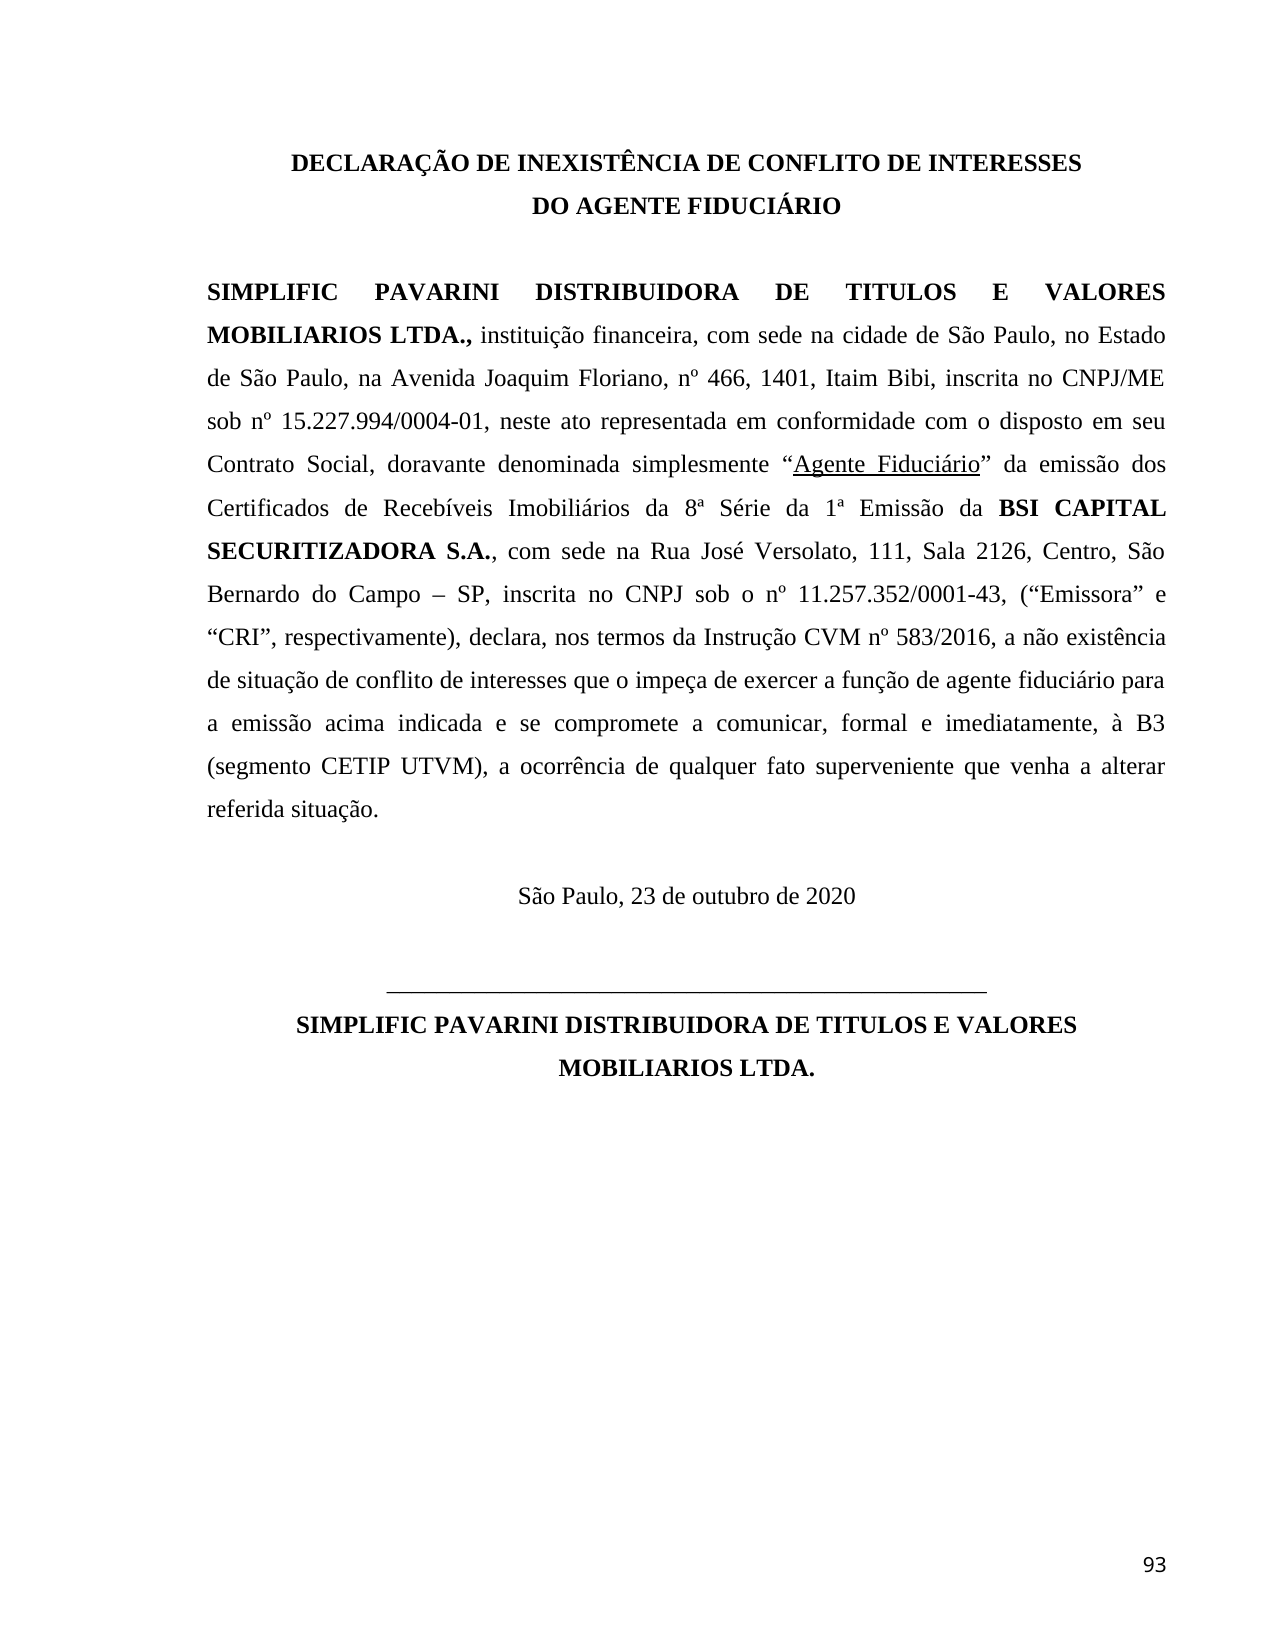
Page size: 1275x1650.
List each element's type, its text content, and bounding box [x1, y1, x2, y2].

text ________________________________________________ [207, 967, 1167, 996]
text DECLARAÇÃO DE INEXISTÊNCIA DE CONFLITO DE INTERESSES [207, 148, 1167, 176]
text SIMPLIFIC PAVARINI DISTRIBUIDORA DE TITULOS E VALORES MOBILIARIOS LTDA., instituição financeira, com sede na cidade de São Paulo, no Estado de São Paulo, na Avenida Joaquim Floriano, nº 466, 1401, Itaim Bibi, inscrita no CNPJ/ME sob nº 15.227.994/0004-01, neste ato representada em conformidade com o disposto em seu Contrato Social, doravante denominada simplesmente “Agente Fiduciário” da emissão dos Certificados de Recebíveis Imobiliários da 8ª Série da 1ª Emissão da BSI CAPITAL SECURITIZADORA S.A., com sede na Rua José Versolato, 111, Sala 2126, Centro, São Bernardo do Campo – SP, inscrita no CNPJ sob o nº 11.257.352/0001-43, (“Emissora” e “CRI”, respectivamente), declara, nos termos da Instrução CVM nº 583/2016, a não existência de situação de conflito de interesses que o impeça de exercer a função de agente fiduciário para a emissão acima indicada e se compromete a comunicar, formal e imediatamente, à B3 (segmento CETIP UTVM), a ocorrência de qualquer fato superveniente que venha a alterar referida situação. [207, 277, 1167, 823]
text SIMPLIFIC PAVARINI DISTRIBUIDORA DE TITULOS E VALORES MOBILIARIOS LTDA. [207, 1010, 1167, 1082]
text DO AGENTE FIDUCIÁRIO [207, 191, 1167, 219]
text São Paulo, 23 de outubro de 2020 [207, 881, 1167, 909]
